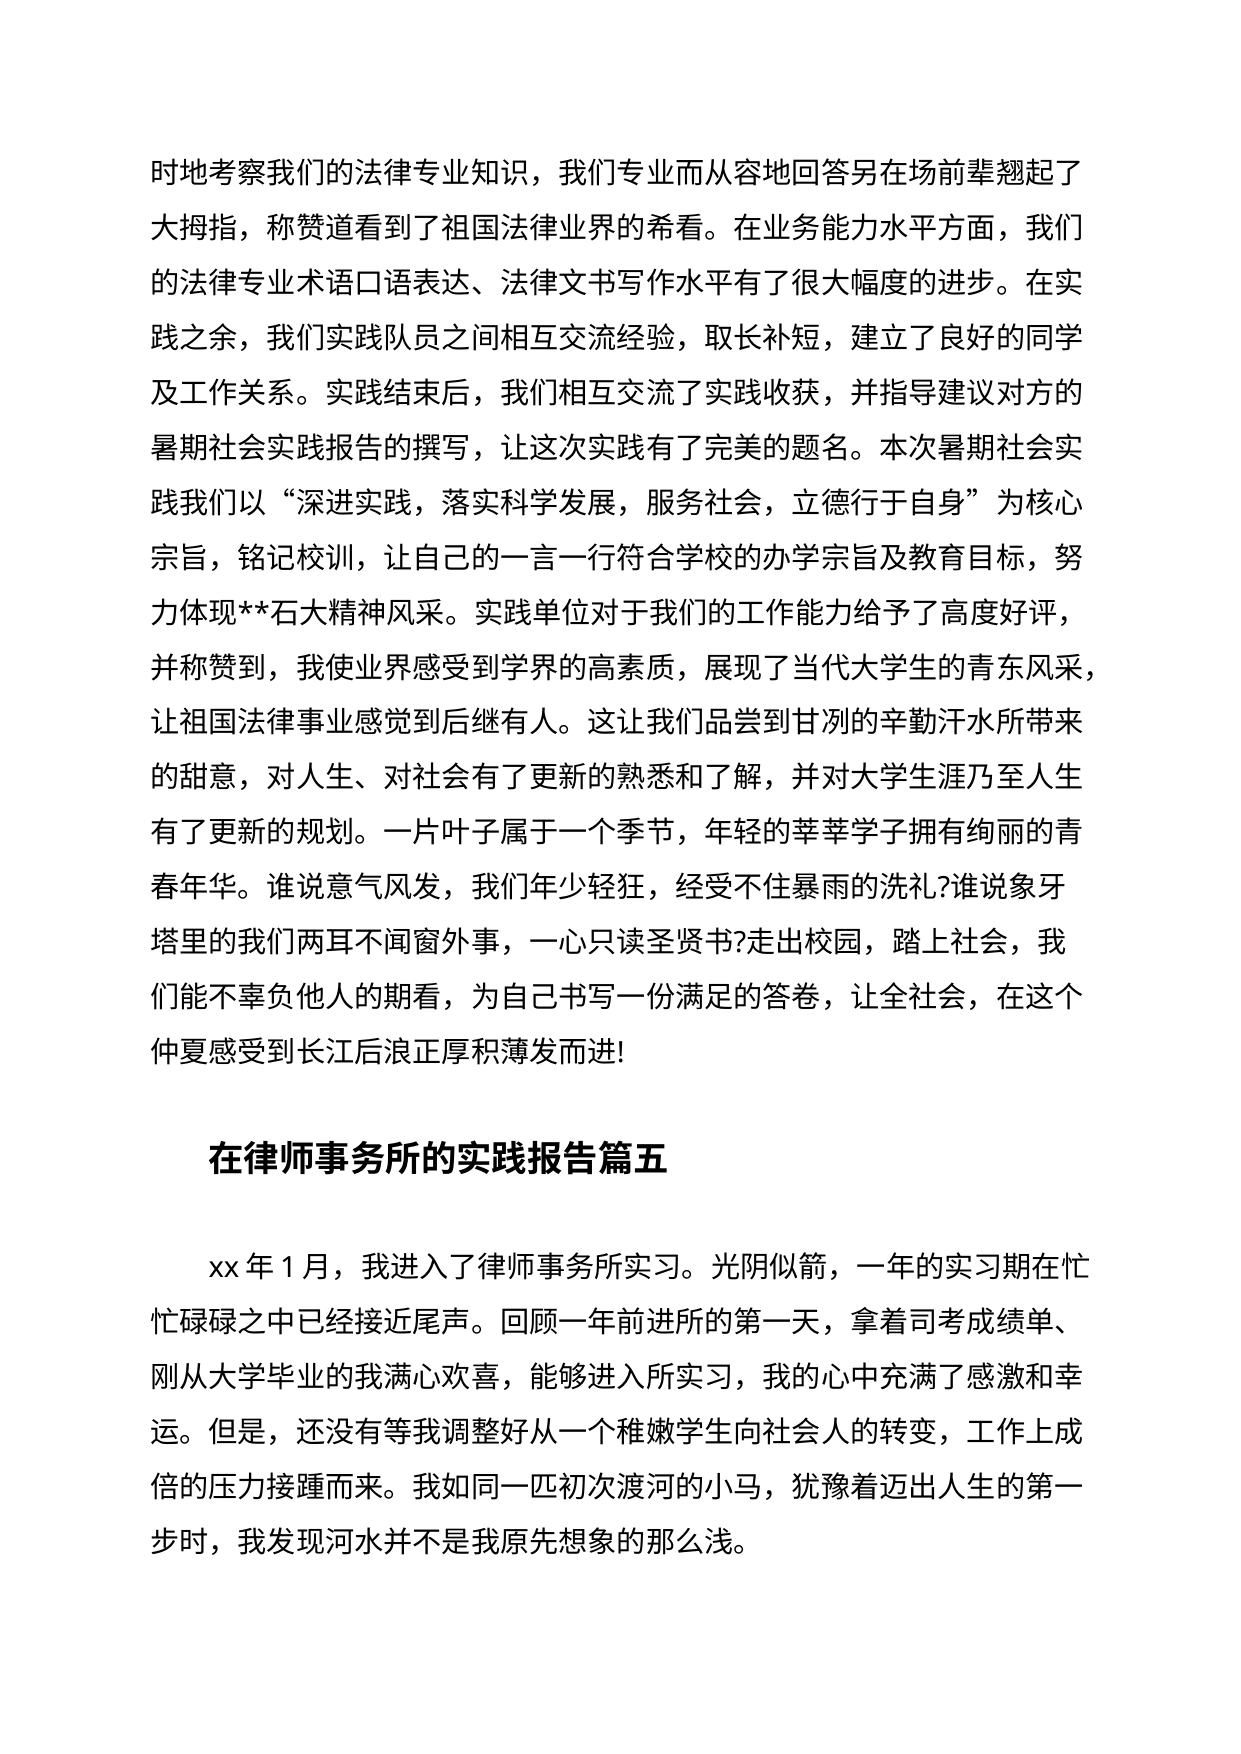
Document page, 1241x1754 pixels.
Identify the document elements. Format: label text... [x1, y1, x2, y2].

text 在律师事务所的实践报告篇五 [150, 1131, 1090, 1182]
text xx年1月，我进入了律师事务所实习。光阴似箭，一年的实习期在忙忙碌碌之中已经接近尾声。回顾一年前进所的第一天，拿着司考成绩单、刚从大学毕业的我满心欢喜，能够进入所实习，我的心中充满了感激和幸运。但是，还没有等我调整好从一个稚嫩学生向社会人的转变，工作上成倍的压力接踵而来。我如同一匹初次渡河的小马，犹豫着迈出人生的第一步时，我发现河水并不是我原先想象的那么浅。 [150, 1244, 1090, 1561]
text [150, 150, 1090, 1071]
